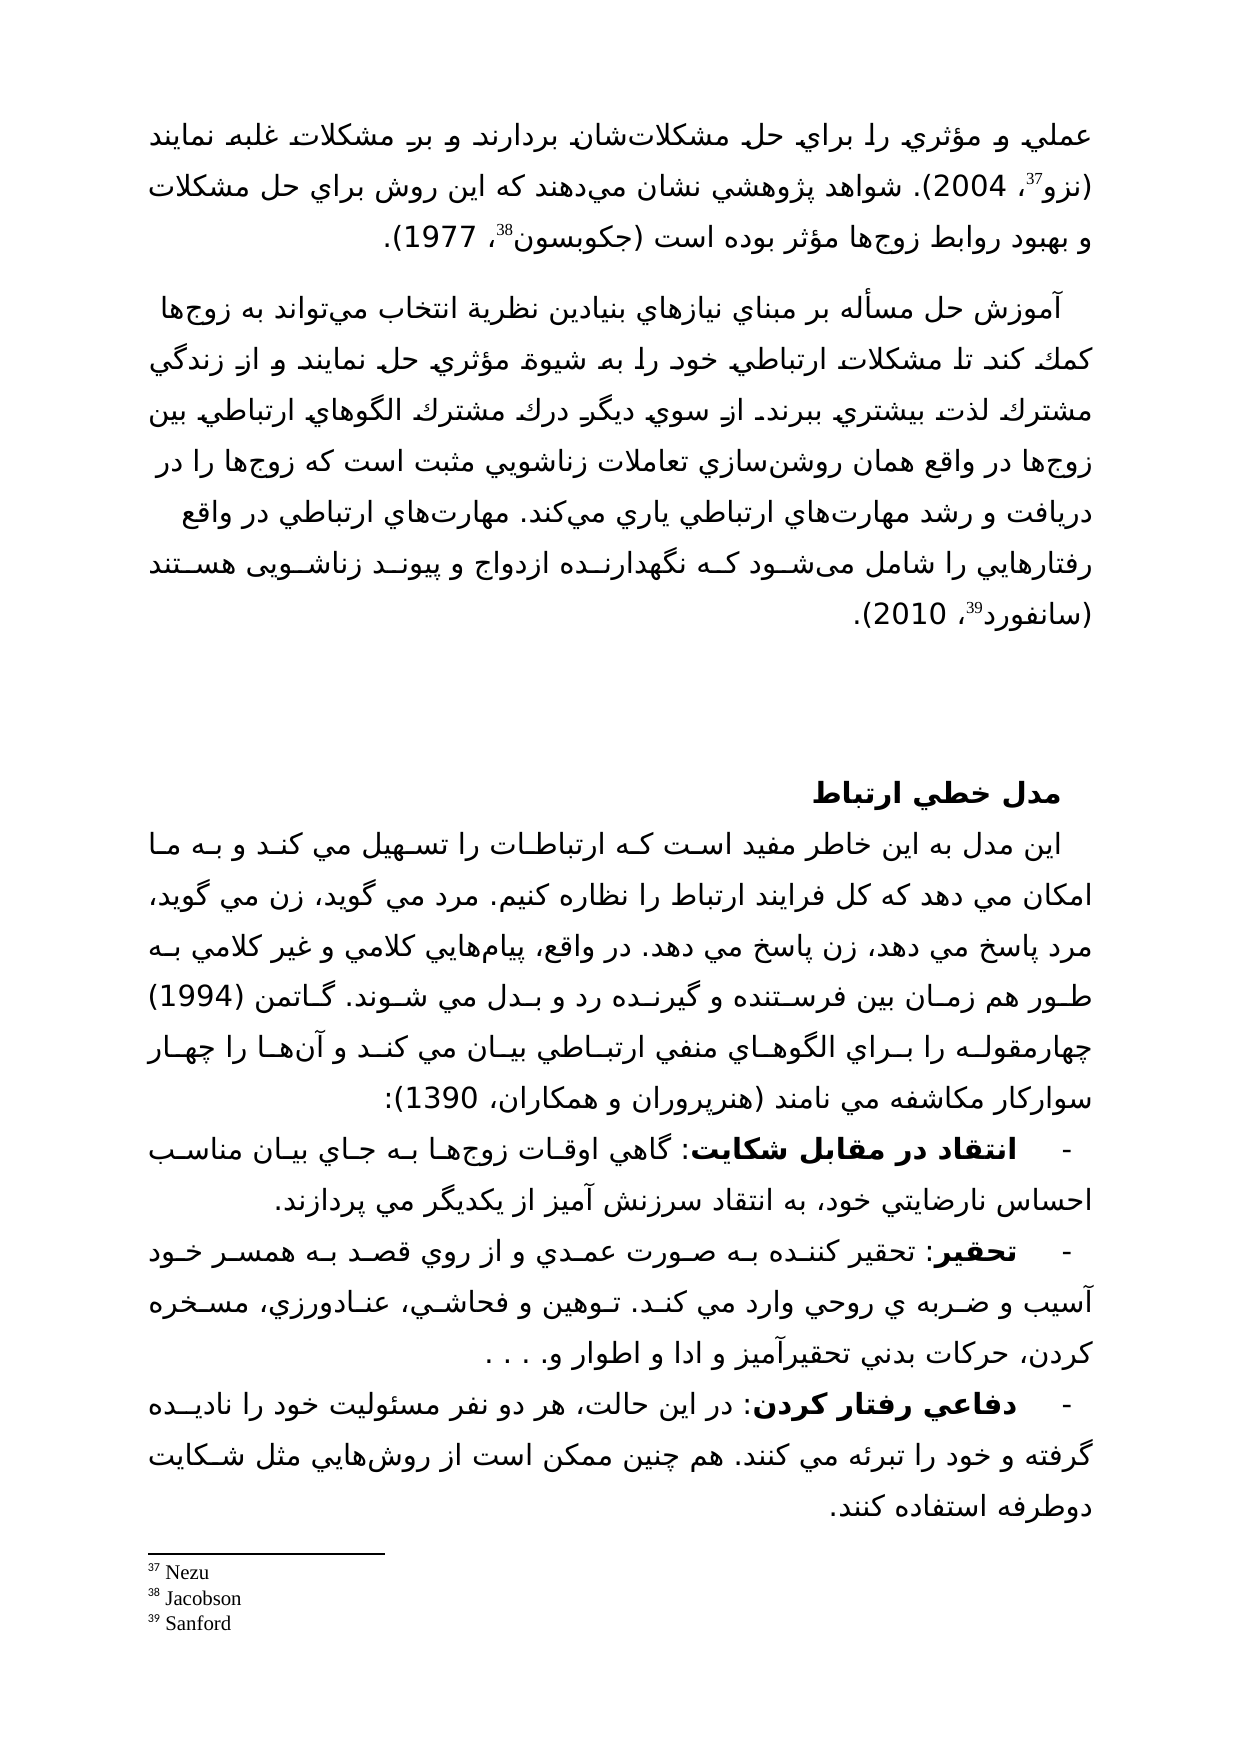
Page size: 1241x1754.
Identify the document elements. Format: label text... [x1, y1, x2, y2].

list انتقاد در مقابل شكايت: گاهي اوقات زوج‌ها به جاي بيان مناسب احساس نارضايتي خود، به انتقاد سرزنش آميز از يكديگر مي پردازند. [148, 1133, 1092, 1217]
list تحقير: تحقير كننده به صورت عمدي و از روي قصد به همسر خود آسيب و ضربه ي روحي وارد مي كند. توهين و فحاشي، عنادورزي، مسخره كردن، حركات بدني تحقيرآميز و ادا و اطوار و. . . . [148, 1234, 1092, 1370]
text آﻣﻮزش ﺣﻞ ﻣﺴﺄﻟﻪ ﺑﺮ ﻣﺒﻨﺎي ﻧﻴﺎزﻫﺎي ﺑﻨﻴﺎدﻳﻦ ﻧﻈﺮﻳﺔ اﻧﺘﺨﺎب ﻣﻲﺗﻮاﻧﺪ ﺑﻪ زوجﻫﺎ ﻛﻤﻚ ﻛﻨﺪ ﺗﺎ ﻣﺸﻜﻼت ارﺗﺒﺎﻃﻲ ﺧﻮد را ﺑﻪ ﺷﻴﻮة ﻣﺆﺛﺮي ﺣﻞ ﻧﻤﺎﻳﻨﺪ و از زﻧﺪﮔﻲ ﻣﺸﺘﺮك ﻟﺬت ﺑﻴﺸﺘﺮي ﺑﺒﺮﻧﺪ. از ﺳﻮي دﻳﮕﺮ درك ﻣﺸﺘﺮك اﻟﮕﻮﻫﺎي ارﺗﺒﺎﻃﻲ ﺑﻴﻦ زوجﻫﺎ در واﻗﻊ ﻫﻤﺎن روﺷﻦﺳﺎزي ﺗﻌﺎﻣﻼت زﻧﺎﺷﻮﻳﻲ ﻣﺜﺒﺖ اﺳﺖ ﻛﻪ زوجﻫﺎ را در درﻳﺎﻓﺖ و رﺷﺪ ﻣﻬﺎرتﻫﺎي ارﺗﺒﺎﻃﻲ ﻳﺎري ﻣﻲﻛﻨﺪ. ﻣﻬﺎرتﻫﺎي ارﺗﺒﺎﻃﻲ در واﻗﻊ رﻓﺘﺎرﻫﺎﻳﻲ را ﺷﺎﻣﻞ می‌شود که نگهدارنده ازدواج و پیوند زناشویی هستند (ﺳﺎﻧﻔﻮرد، 2010). [148, 292, 1092, 631]
text مدل خطي ارتباط [148, 776, 1092, 810]
text اين مدل به اين خاطر مفيد است كه ارتباطات را تسهيل مي كند و به ما امكان مي دهد كه كل فرايند ارتباط را نظاره كنيم. مرد مي گويد، زن مي گويد، مرد پاسخ مي دهد، زن پاسخ مي دهد. در واقع، پيام‌هايي كلامي و غير كلامي به طور هم زمان بين فرستنده و گيرنده رد و بدل مي شوند. گاتمن (1994) چهارمقوله را براي الگوهاي منفي ارتباطي بيان مي كند و آن‌ها را چهار سواركار مكاشفه مي نامند (هنرپروران و همکاران، 1390): [148, 827, 1092, 1116]
list دفاعي رفتار كردن: در اين حالت، هر دو نفر مسئوليت خود را ناديده گرفته و خود را تبرئه مي كنند. هم چنین ممكن است از روش‌هايي مثل شكايت دوطرفه استفاده كنند. [148, 1387, 1092, 1523]
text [148, 118, 1092, 254]
